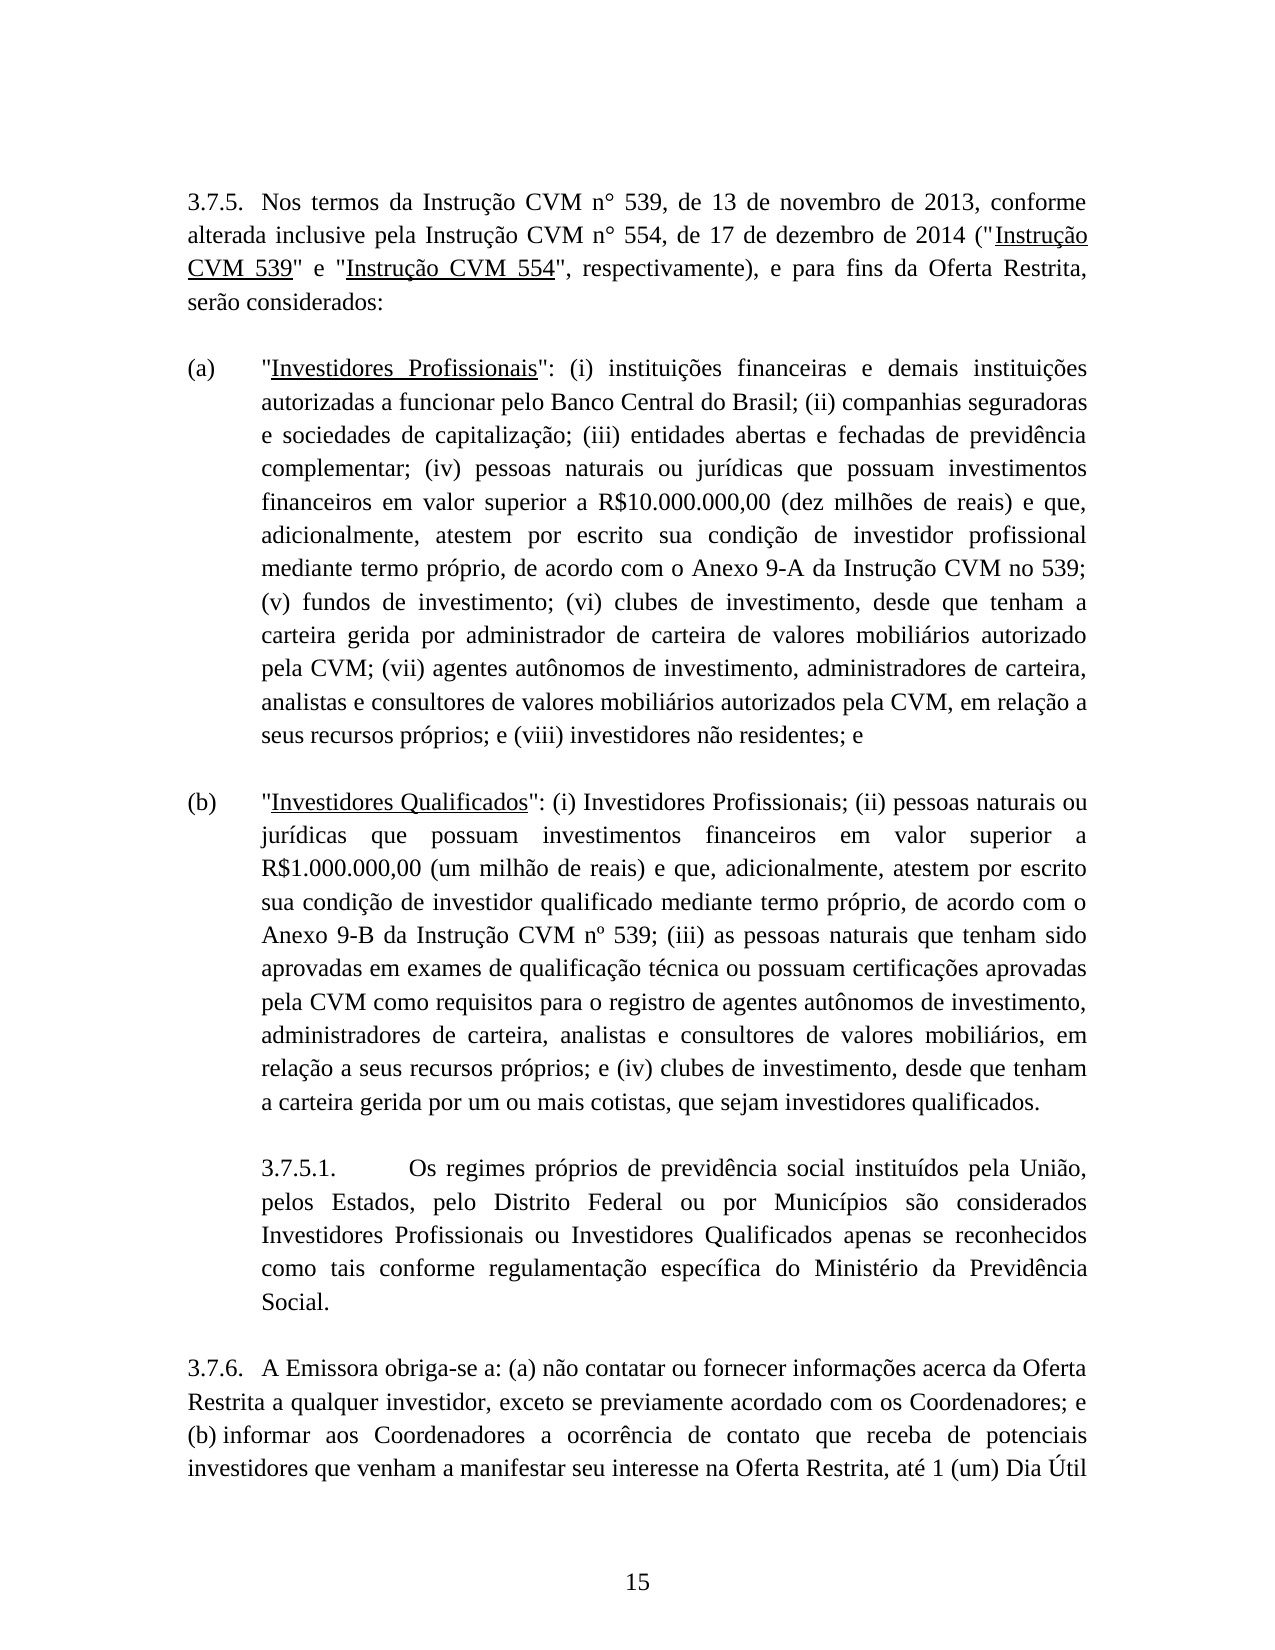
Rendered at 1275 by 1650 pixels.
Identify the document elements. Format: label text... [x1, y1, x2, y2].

subtitle Nos termos da Instrução CVM n° 539, de 13 de novembro de 2013, conforme alterada inclusive pela Instrução CVM n° 554, de 17 de dezembro de 2014 ("Instrução CVM 539" e "Instrução CVM 554", respectivamente), e para fins da Oferta Restrita, serão considerados: [187, 183, 1088, 317]
subtitle Os regimes próprios de previdência social instituídos pela União, pelos Estados, pelo Distrito Federal ou por Municípios são considerados Investidores Profissionais ou Investidores Qualificados apenas se reconhecidos como tais conforme regulamentação específica do Ministério da Previdência Social. [261, 1150, 1088, 1317]
list "Investidores Profissionais": (i) instituições financeiras e demais instituições autorizadas a funcionar pelo Banco Central do Brasil; (ii) companhias seguradoras e sociedades de capitalização; (iii) entidades abertas e fechadas de previdência complementar; (iv) pessoas naturais ou jurídicas que possuam investimentos financeiros em valor superior a R$10.000.000,00 (dez milhões de reais) e que, adicionalmente, atestem por escrito sua condição de investidor profissional mediante termo próprio, de acordo com o Anexo 9-A da Instrução CVM no 539; (v) fundos de investimento; (vi) clubes de investimento, desde que tenham a carteira gerida por administrador de carteira de valores mobiliários autorizado pela CVM; (vii) agentes autônomos de investimento, administradores de carteira, analistas e consultores de valores mobiliários autorizados pela CVM, em relação a seus recursos próprios; e (viii) investidores não residentes; e [187, 350, 1088, 750]
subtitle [187, 1350, 1088, 1483]
list "Investidores Qualificados": (i) Investidores Profissionais; (ii) pessoas naturais ou jurídicas que possuam investimentos financeiros em valor superior a R$1.000.000,00 (um milhão de reais) e que, adicionalmente, atestem por escrito sua condição de investidor qualificado mediante termo próprio, de acordo com o Anexo 9-B da Instrução CVM nº 539; (iii) as pessoas naturais que tenham sido aprovadas em exames de qualificação técnica ou possuam certificações aprovadas pela CVM como requisitos para o registro de agentes autônomos de investimento, administradores de carteira, analistas e consultores de valores mobiliários, em relação a seus recursos próprios; e (iv) clubes de investimento, desde que tenham a carteira gerida por um ou mais cotistas, que sejam investidores qualificados. [187, 783, 1088, 1117]
